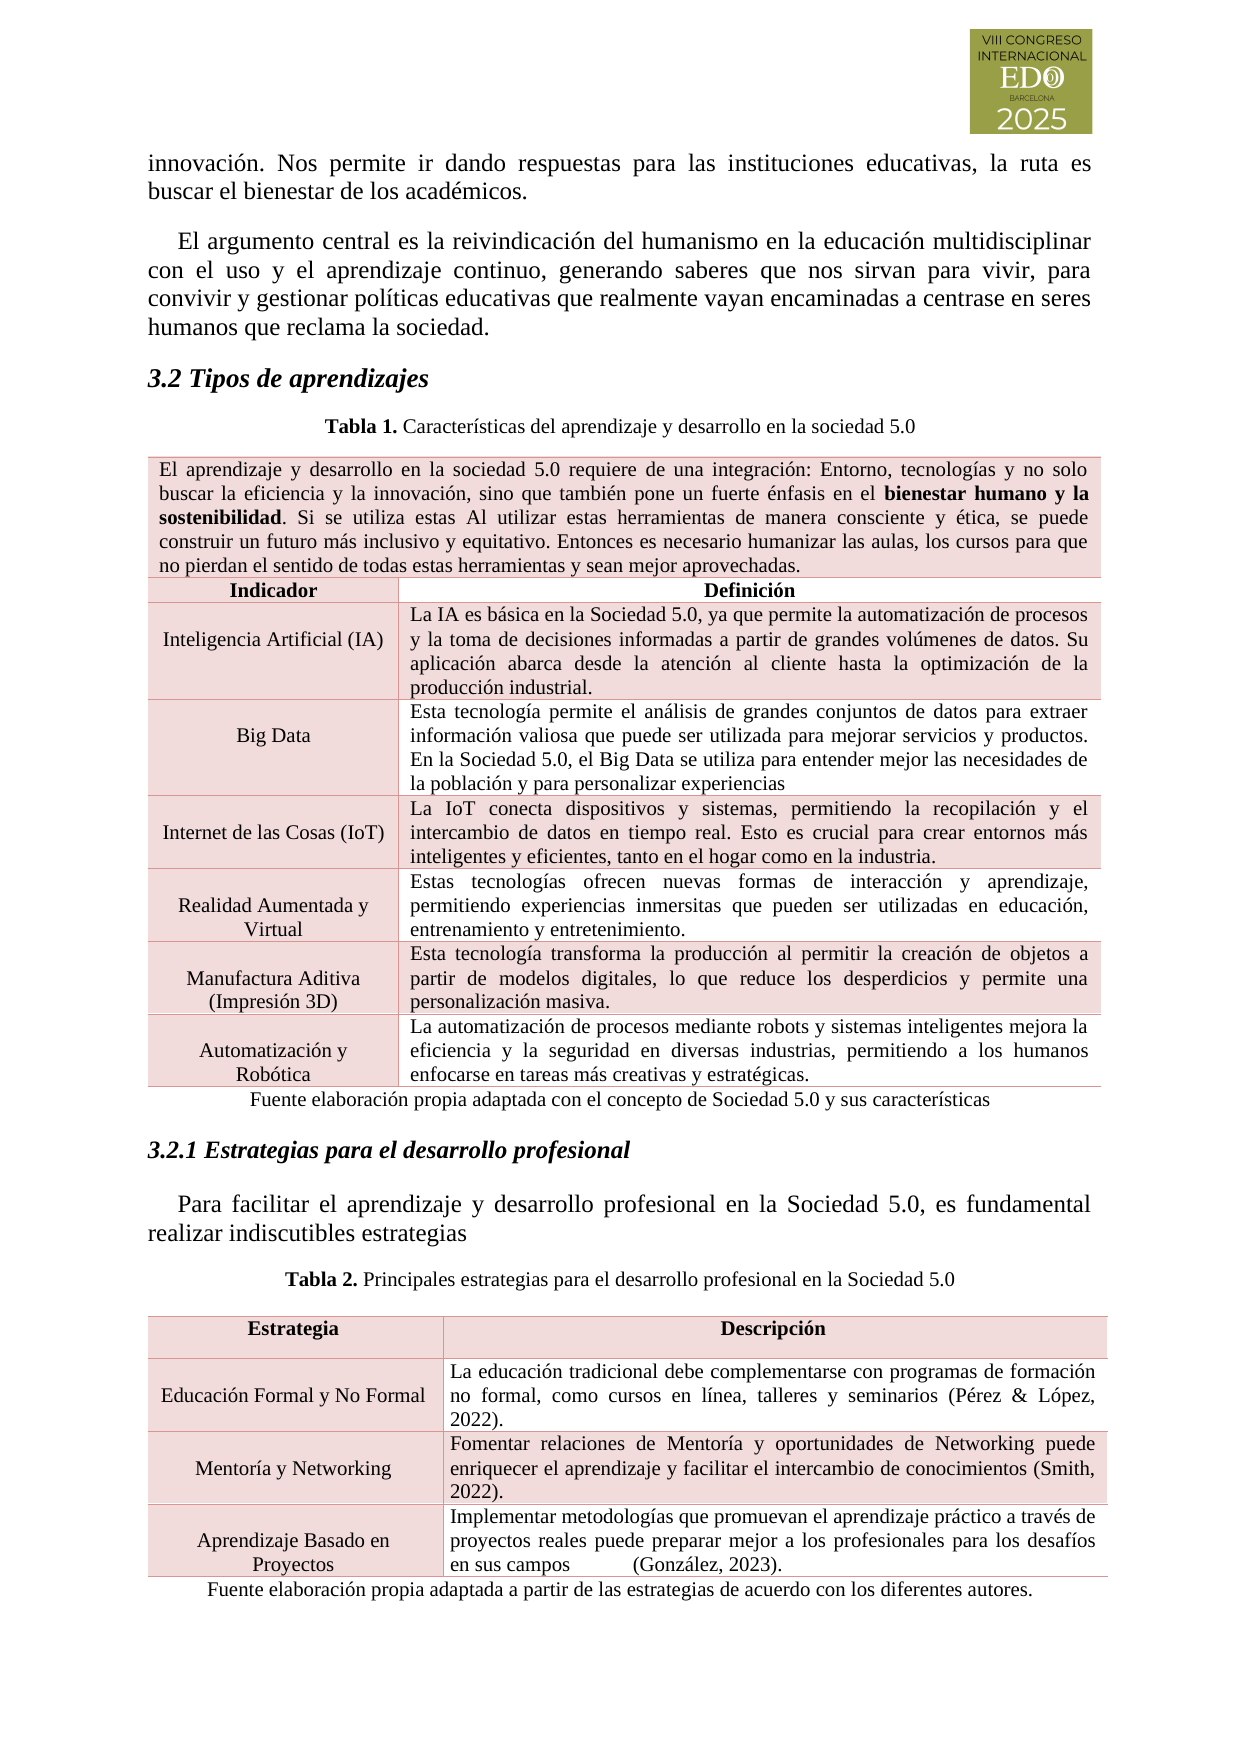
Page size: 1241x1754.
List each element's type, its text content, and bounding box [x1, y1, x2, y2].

text El argumento central es la reivindicación del humanismo en la educación multidisciplinar con el uso y el aprendizaje continuo, generando saberes que nos sirvan para vivir, para convivir y gestionar políticas educativas que realmente vayan encaminadas a centrase en seres humanos que reclama la sociedad. [148, 226, 1092, 341]
table_header Descripción [444, 1317, 1107, 1358]
table_cell Aprendizaje Basado en Proyectos [148, 1505, 443, 1576]
table_cell Realidad Aumentada y Virtual [148, 869, 398, 941]
picture [969, 29, 1093, 134]
text Para facilitar el aprendizaje y desarrollo profesional en la Sociedad 5.0, es fundamental realizar indiscutibles estrategias [148, 1189, 1092, 1247]
table_cell Estas tecnologías ofrecen nuevas formas de interacción y aprendizaje, permitiendo experiencias inmersitas que pueden ser utilizadas en educación, entrenamiento y entretenimiento. [399, 869, 1101, 941]
table_cell Big Data [148, 700, 398, 795]
text 3.2 Tipos de aprendizajes [148, 362, 1092, 393]
text 3.2.1 Estrategias para el desarrollo profesional [148, 1135, 1092, 1164]
table_header El aprendizaje y desarrollo en la sociedad 5.0 requiere de una integración: Entorno, tecnologías y no solo buscar la eficiencia y la innovación, sino que también pone un fuerte énfasis en el bienestar humano y la sostenibilidad. Si se utiliza estas Al utilizar estas herramientas de manera consciente y ética, se puede construir un futuro más inclusivo y equitativo. Entonces es necesario humanizar las aulas, los cursos para que no pierdan el sentido de todas estas herramientas y sean mejor aprovechadas. [148, 458, 1101, 577]
text Tabla 1. Características del aprendizaje y desarrollo en la sociedad 5.0 [148, 414, 1092, 438]
table_cell Esta tecnología transforma la producción al permitir la creación de objetos a partir de modelos digitales, lo que reduce los desperdicios y permite una personalización masiva. [399, 942, 1101, 1013]
table_cell Internet de las Cosas (IoT) [148, 796, 398, 868]
table_cell Implementar metodologías que promuevan el aprendizaje práctico a través de proyectos reales puede preparar mejor a los profesionales para los desafíos en sus campos (González, 2023). [444, 1505, 1107, 1576]
table_cell La IA es básica en la Sociedad 5.0, ya que permite la automatización de procesos y la toma de decisiones informadas a partir de grandes volúmenes de datos. Su aplicación abarca desde la atención al cliente hasta la optimización de la producción industrial. [399, 603, 1101, 699]
table_cell Definición [399, 578, 1101, 602]
table_header Estrategia [148, 1317, 443, 1358]
table_cell Inteligencia Artificial (IA) [148, 603, 398, 699]
table_cell Mentoría y Networking [148, 1432, 443, 1503]
table_cell La IoT conecta dispositivos y sistemas, permitiendo la recopilación y el intercambio de datos en tiempo real. Esto es crucial para crear entornos más inteligentes y eficientes, tanto en el hogar como en la industria. [399, 796, 1101, 868]
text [148, 148, 1092, 205]
table_cell La educación tradicional debe complementarse con programas de formación no formal, como cursos en línea, talleres y seminarios (Pérez & López, 2022). [444, 1359, 1107, 1431]
table_cell La automatización de procesos mediante robots y sistemas inteligentes mejora la eficiencia y la seguridad en diversas industrias, permitiendo a los humanos enfocarse en tareas más creativas y estratégicas. [399, 1015, 1101, 1086]
table_cell Esta tecnología permite el análisis de grandes conjuntos de datos para extraer información valiosa que puede ser utilizada para mejorar servicios y productos. En la Sociedad 5.0, el Big Data se utiliza para entender mejor las necesidades de la población y para personalizar experiencias [399, 700, 1101, 795]
text Fuente elaboración propia adaptada con el concepto de Sociedad 5.0 y sus características [148, 1087, 1092, 1111]
table_cell Automatización y Robótica [148, 1015, 398, 1086]
table_cell Indicador [148, 578, 398, 602]
table_cell Educación Formal y No Formal [148, 1359, 443, 1431]
table_cell Manufactura Aditiva (Impresión 3D) [148, 942, 398, 1013]
text Tabla 2. Principales estrategias para el desarrollo profesional en la Sociedad 5.0 [148, 1267, 1092, 1291]
text Fuente elaboración propia adaptada a partir de las estrategias de acuerdo con los diferentes autores. [148, 1577, 1092, 1601]
table_cell Fomentar relaciones de Mentoría y oportunidades de Networking puede enriquecer el aprendizaje y facilitar el intercambio de conocimientos (Smith, 2022). [444, 1432, 1107, 1503]
